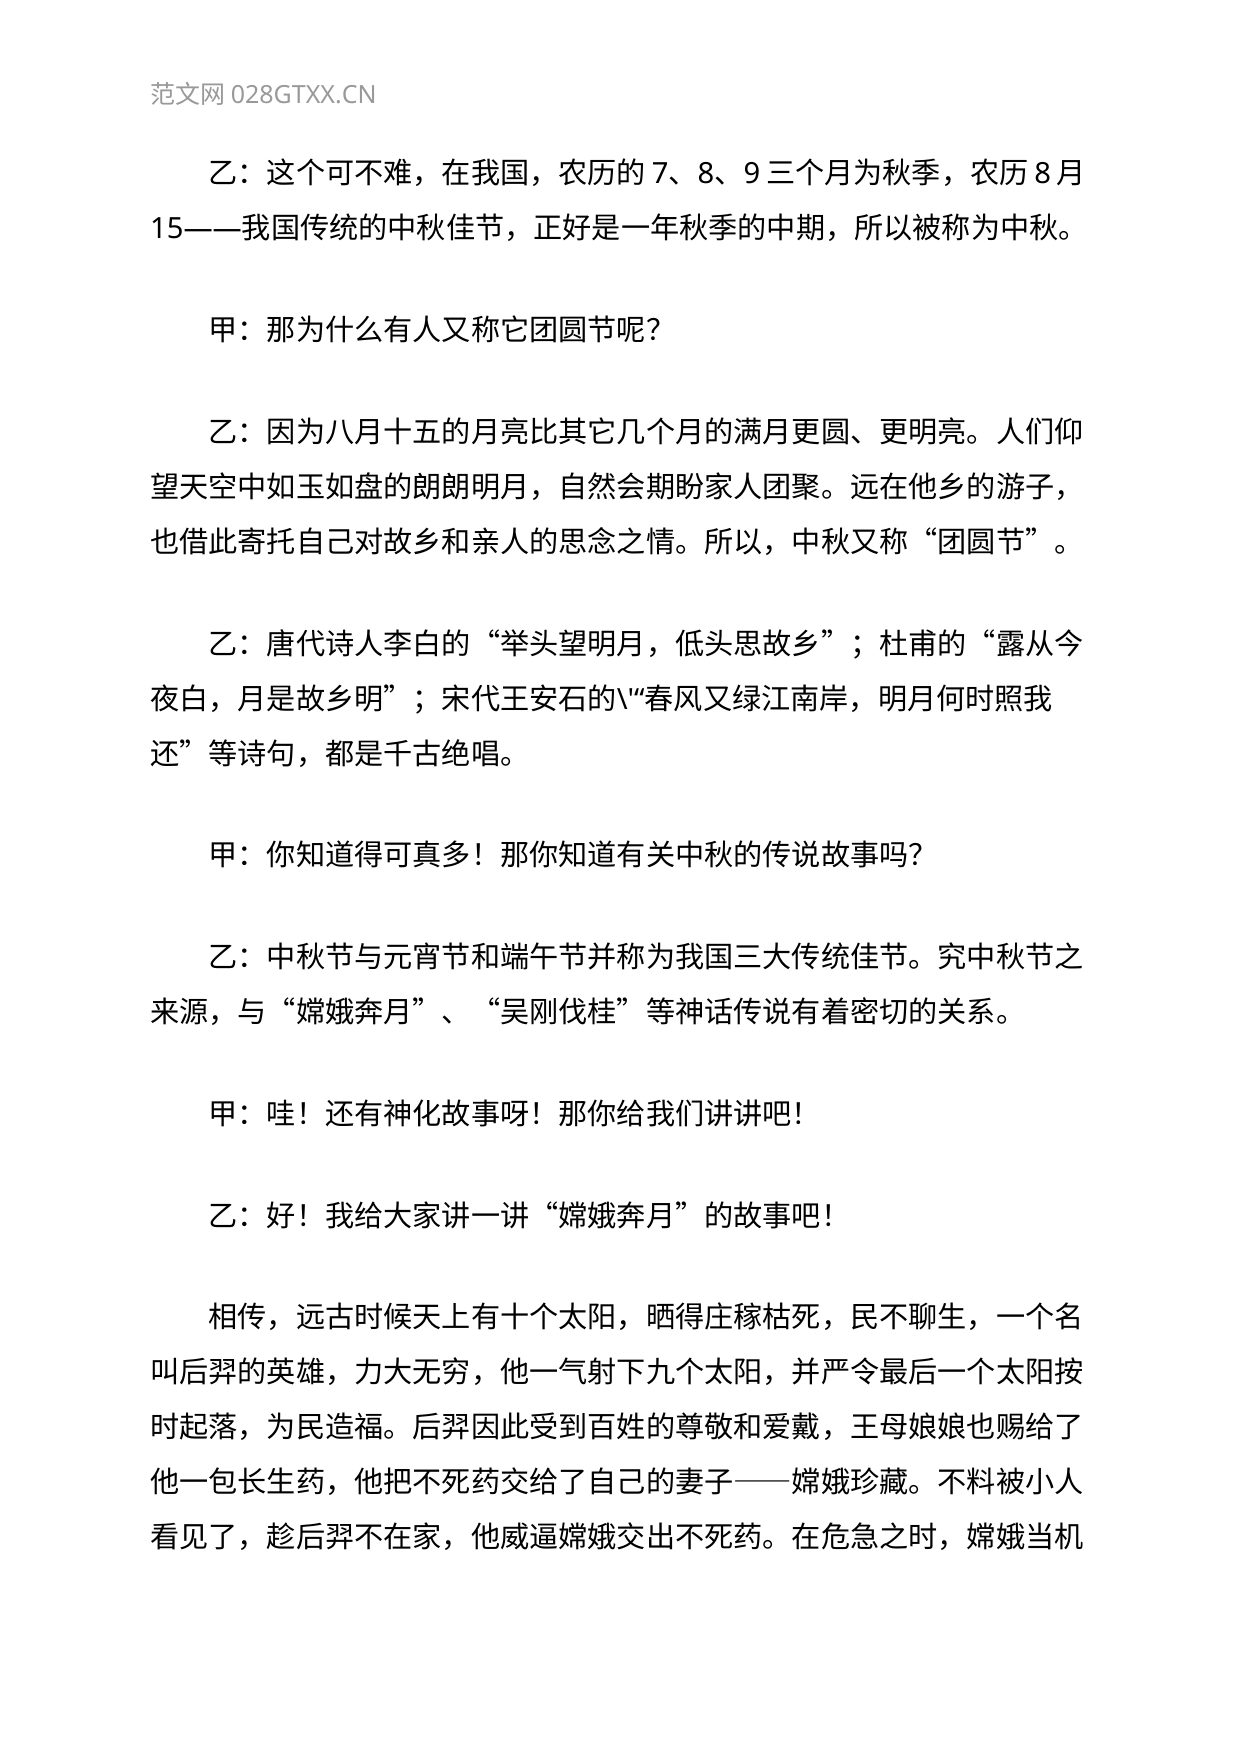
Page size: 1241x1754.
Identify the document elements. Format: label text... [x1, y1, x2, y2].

text 甲：那为什么有人又称它团圆节呢？ [150, 307, 1090, 349]
text 乙：因为八月十五的月亮比其它几个月的满月更圆、更明亮。人们仰望天空中如玉如盘的朗朗明月，自然会期盼家人团聚。远在他乡的游子，也借此寄托自己对故乡和亲人的思念之情。所以，中秋又称“团圆节”。 [150, 409, 1090, 561]
text 乙：唐代诗人李白的“举头望明月，低头思故乡”；杜甫的“露从今夜白，月是故乡明”；宋代王安石的\'“春风又绿江南岸，明月何时照我还”等诗句，都是千古绝唱。 [150, 620, 1090, 772]
text 乙：这个可不难，在我国，农历的7、8、9三个月为秋季，农历8月15——我国传统的中秋佳节，正好是一年秋季的中期，所以被称为中秋。 [150, 150, 1090, 247]
text 乙：好！我给大家讲一讲“嫦娥奔月”的故事吧！ [150, 1192, 1090, 1234]
text 甲：哇！还有神化故事呀！那你给我们讲讲吧！ [150, 1090, 1090, 1133]
text 乙：中秋节与元宵节和端午节并称为我国三大传统佳节。究中秋节之来源，与“嫦娥奔月”、“吴刚伐桂”等神话传说有着密切的关系。 [150, 934, 1090, 1031]
text 甲：你知道得可真多！那你知道有关中秋的传说故事吗？ [150, 832, 1090, 874]
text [150, 1294, 1090, 1556]
